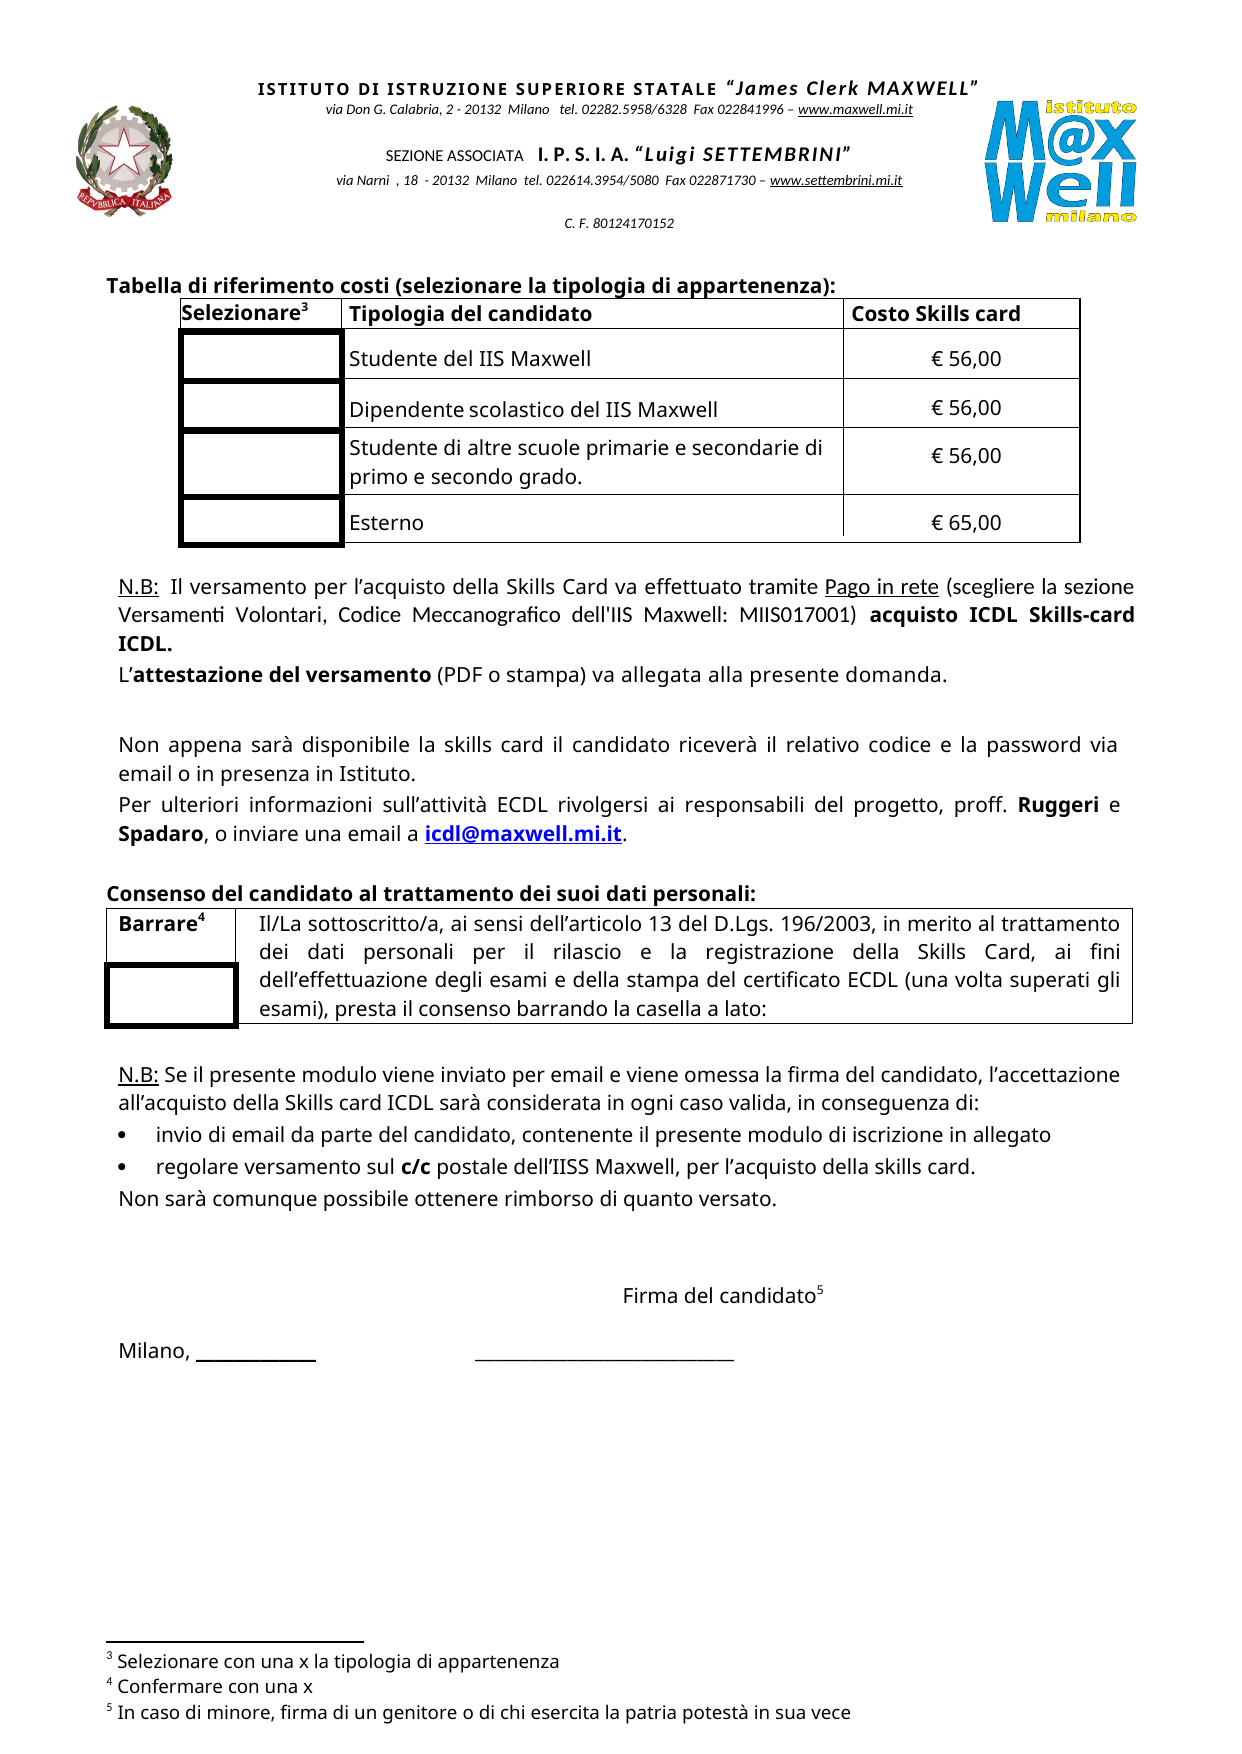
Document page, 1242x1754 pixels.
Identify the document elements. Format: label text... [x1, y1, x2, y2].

text Milano, _____________ ____________________________ [106, 1337, 1133, 1365]
table_header Costo Skills card [844, 299, 1079, 328]
text Per ulteriori informazioni sull’attività ECDL rivolgersi ai responsabili del progetto, proff. Ruggeri e Spadaro, o inviare una email a icdl@maxwell.mi.it. [118, 791, 1121, 847]
text Firma del candidato [106, 1282, 1133, 1310]
picture [984, 167, 992, 222]
text Consenso del candidato al trattamento dei suoi dati personali: [106, 879, 1133, 908]
table_cell [184, 500, 339, 542]
text L’attestazione del versamento (PDF o stampa) va allegata alla presente domanda. [106, 660, 1129, 688]
picture [72, 100, 179, 222]
list invio di email da parte del candidato, contenente il presente modulo di iscrizione in allegato [118, 1120, 1121, 1149]
table_cell Dipendente scolastico del IIS Maxwell [345, 379, 843, 427]
text Tabella di riferimento costi (selezionare la tipologia di appartenenza): [106, 277, 1133, 297]
table_header Il/La sottoscritto/a, ai sensi dell’articolo 13 del D.Lgs. 196/2003, in merito al trattamento dei dati personali per il rilascio e la registrazione della Skills Card, ai fini dell’effettuazione degli esami e della stampa del certificato ECDL (una volta superati gli esami), presta il consenso barrando la casella a lato: [236, 909, 1132, 1022]
table_cell € 56,00 [844, 379, 1079, 427]
table_cell [184, 335, 339, 378]
picture [984, 100, 1137, 222]
table_cell Esterno [345, 495, 844, 542]
table_cell € 56,00 [844, 428, 1079, 493]
text N.B: Se il presente modulo viene inviato per email e viene omessa la firma del candidato, l’accettazione all’acquisto della Skills card ICDL sarà considerata in ogni caso valida, in conseguenza di: [118, 1060, 1121, 1117]
table_header Selezionare [181, 299, 341, 328]
table_cell € 65,00 [844, 495, 1079, 542]
picture [1009, 194, 1017, 222]
table_cell € 56,00 [844, 329, 1079, 378]
table_cell [184, 434, 339, 493]
table_cell Studente di altre scuole primarie e secondarie di primo e secondo grado. [345, 428, 843, 493]
text Non appena sarà disponibile la skills card il candidato riceverà il relativo codice e la password via email o in presenza in Istituto. [118, 730, 1121, 787]
table_header Barrare [107, 909, 235, 962]
text Non sarà comunque possibile ottenere rimborso di quanto versato. [118, 1184, 1121, 1212]
table_cell [184, 384, 339, 427]
table_header Tipologia del candidato [342, 299, 843, 328]
picture [1014, 100, 1022, 127]
text N.B: Il versamento per l’acquisto della Skills Card va effettuato tramite Pago in rete (scegliere la sezione Versamenti Volontari, Codice Meccanografico dell'IIS Maxwell: MIIS017001) acquisto ICDL Skills-card ICDL. [118, 572, 1135, 657]
list regolare versamento sul c/c postale dell’IISS Maxwell, per l’acquisto della skills card. [118, 1152, 1121, 1180]
table_cell [110, 968, 233, 1022]
table_cell Studente del IIS Maxwell [345, 329, 843, 378]
